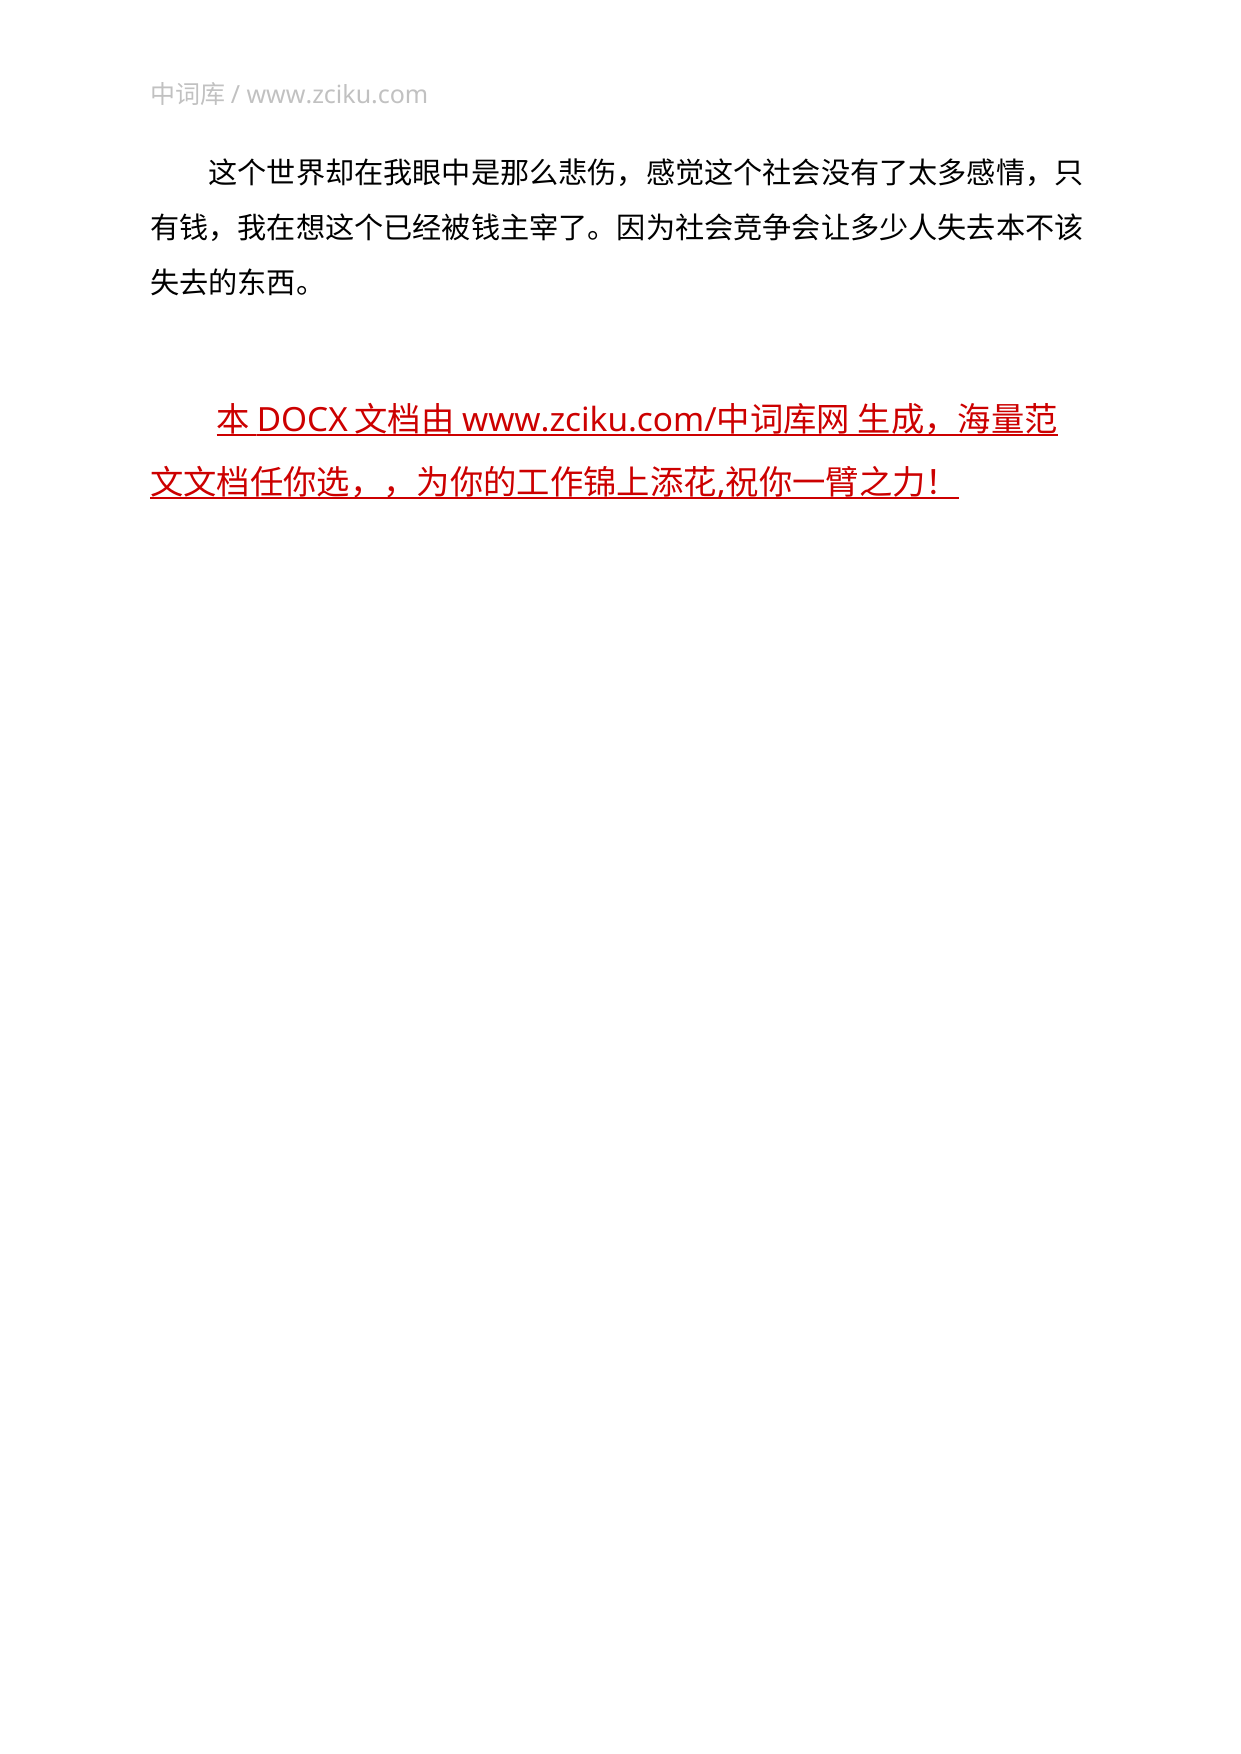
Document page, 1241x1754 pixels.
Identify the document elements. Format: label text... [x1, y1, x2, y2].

text 这个世界却在我眼中是那么悲伤，感觉这个社会没有了太多感情，只有钱，我在想这个已经被钱主宰了。因为社会竞争会让多少人失去本不该失去的东西。 [150, 150, 1090, 302]
text 本DOCX文档由 www.zciku.com/中词库网 生成，海量范文文档任你选，，为你的工作锦上添花,祝你一臂之力！ [150, 393, 1090, 504]
